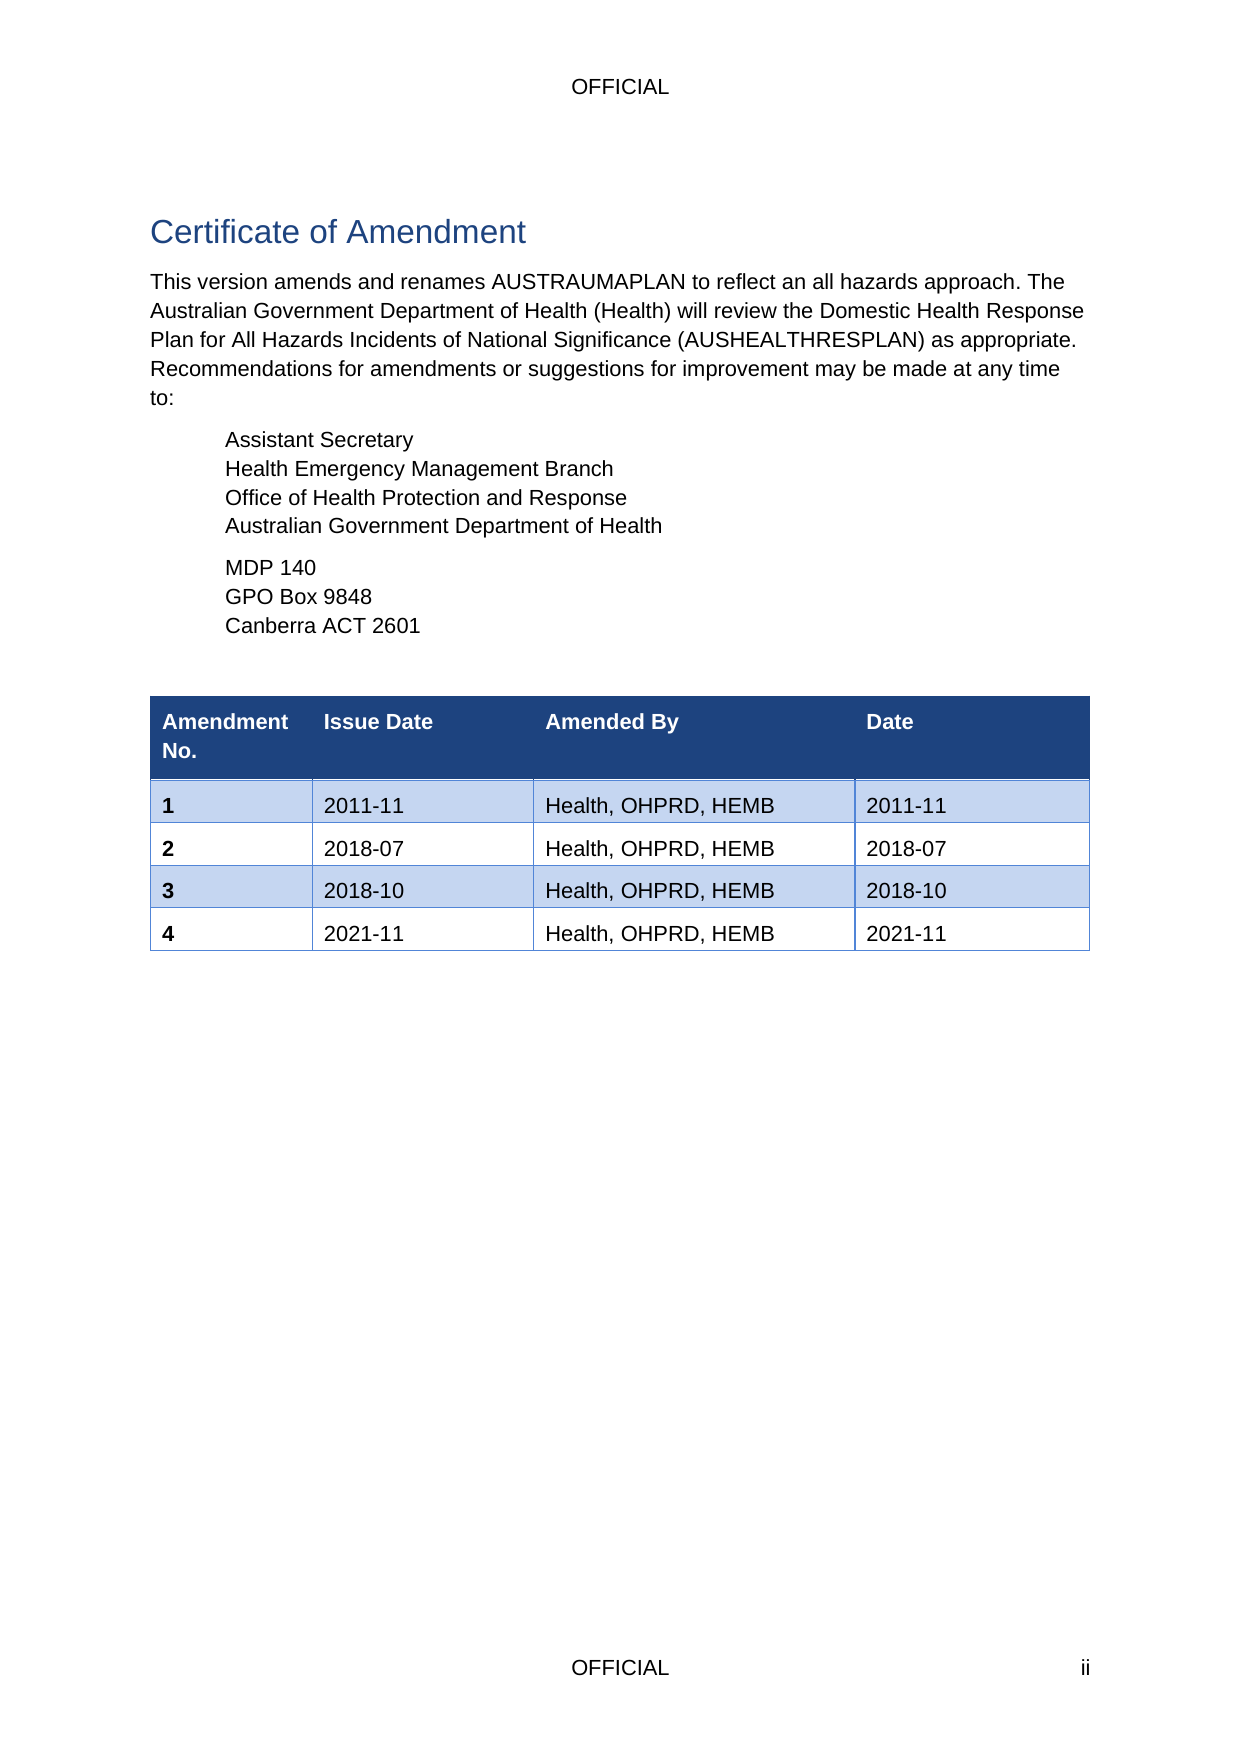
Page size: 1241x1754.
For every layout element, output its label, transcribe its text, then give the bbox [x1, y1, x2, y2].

table_cell 2011-11 [313, 781, 533, 822]
table_cell 2018-07 [856, 823, 1089, 864]
text This version amends and renames AUSTRAUMAPLAN to reflect an all hazards approach. The Australian Government Department of Health (Health) will review the Domestic Health Response Plan for All Hazards Incidents of National Significance (AUSHEALTHRESPLAN) as appropriate. Recommendations for amendments or suggestions for improvement may be made at any time to: [150, 269, 1090, 410]
table_cell 2018-10 [856, 866, 1089, 907]
table_header Date [856, 697, 1089, 779]
table_cell 2011-11 [856, 781, 1089, 822]
table_cell Health, OHPRD, HEMB [534, 823, 854, 864]
table_cell Health, OHPRD, HEMB [534, 866, 854, 907]
text MDP 140 GPO Box 9848 Canberra ACT 2601 [225, 555, 1090, 638]
table_cell 2 [151, 823, 312, 864]
table_header Amendment No. [151, 697, 312, 779]
table_header Amended By [534, 697, 854, 779]
table_cell 2018-10 [313, 866, 533, 907]
text Assistant Secretary Health Emergency Management Branch Office of Health Protection and Response Australian Government Department of Health [225, 426, 1090, 538]
table_cell 4 [151, 908, 312, 949]
table_cell 2021-11 [856, 908, 1089, 949]
table_cell Health, OHPRD, HEMB [534, 908, 854, 949]
table_cell 3 [151, 866, 312, 907]
table_header Issue Date [313, 697, 533, 779]
subtitle Certificate of Amendment [150, 212, 1090, 251]
table_cell 2021-11 [313, 908, 533, 949]
table_cell 2018-07 [313, 823, 533, 864]
table_cell 1 [151, 781, 312, 822]
table_cell Health, OHPRD, HEMB [534, 781, 854, 822]
